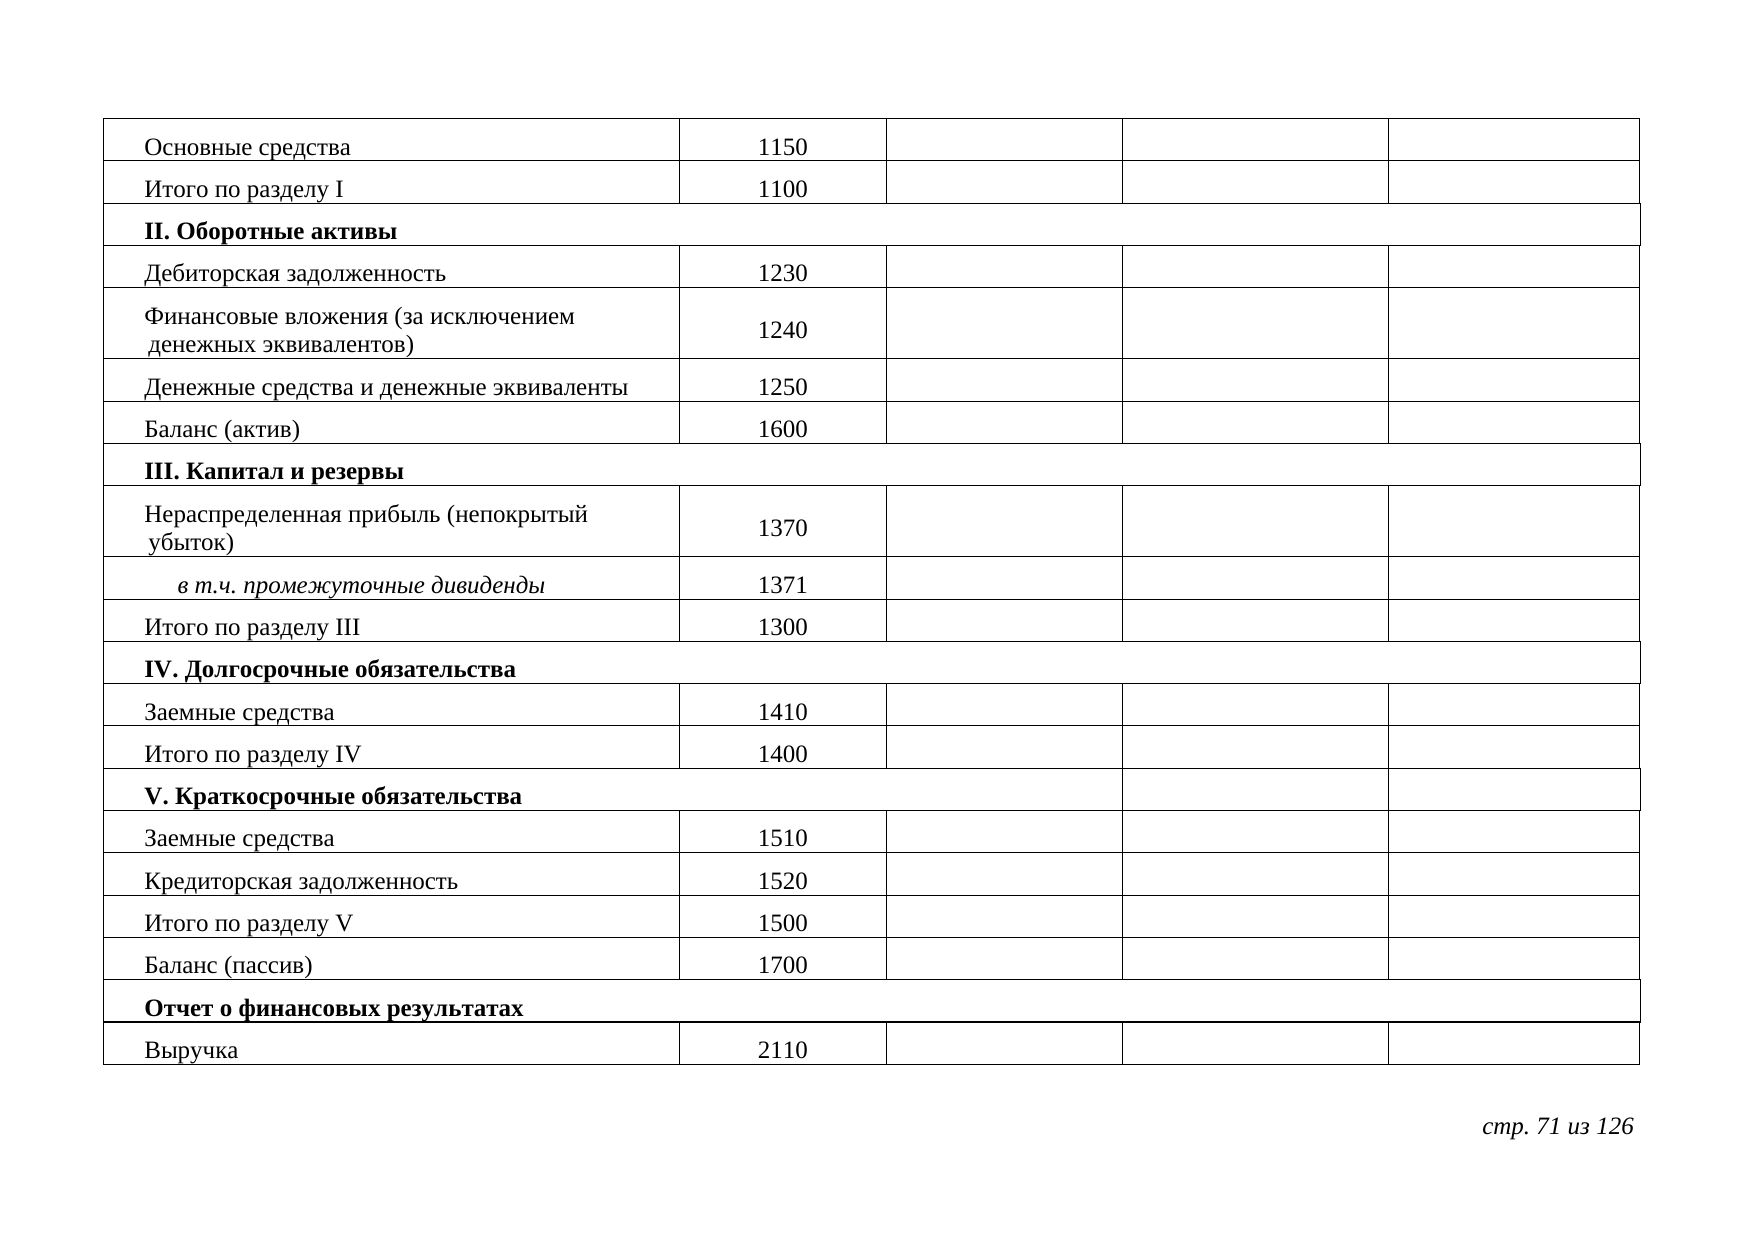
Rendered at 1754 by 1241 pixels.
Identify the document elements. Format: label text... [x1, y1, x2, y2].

table_cell [1389, 853, 1639, 894]
table_cell [887, 557, 1122, 598]
table_cell [887, 938, 1122, 979]
table_cell 1230 [680, 246, 886, 287]
table_cell IV. Долгосрочные обязательства [104, 642, 1640, 683]
table_cell [1123, 896, 1388, 937]
table_cell Итого по разделу IV [104, 726, 679, 768]
table_cell Нераспределенная прибыль (непокрытый убыток) [104, 486, 679, 556]
table_cell [1123, 726, 1388, 768]
table_cell 1250 [680, 359, 886, 401]
table_cell [1389, 486, 1639, 556]
table_cell [1123, 684, 1388, 725]
table_cell [1389, 557, 1639, 598]
table_cell [887, 726, 1122, 768]
table_cell [1123, 119, 1388, 160]
table_cell 1510 [680, 811, 886, 852]
table_cell 1700 [680, 938, 886, 979]
table_cell [887, 1023, 1122, 1064]
table_cell [1389, 896, 1639, 937]
table_cell 1300 [680, 600, 886, 641]
table_cell [1389, 1023, 1639, 1064]
table_cell [1389, 684, 1639, 725]
table_cell 1520 [680, 853, 886, 894]
table_cell [1389, 769, 1640, 810]
table_cell [887, 811, 1122, 852]
table_cell [1123, 161, 1388, 203]
table_cell Итого по разделу V [104, 896, 679, 937]
table_cell V. Краткосрочные обязательства [104, 769, 1122, 810]
table_cell [1389, 288, 1639, 358]
table_cell [1123, 811, 1388, 852]
table_cell [1389, 938, 1639, 979]
table_cell Баланс (пассив) [104, 938, 679, 979]
table_cell Финансовые вложения (за исключением денежных эквивалентов) [104, 288, 679, 358]
table_cell Отчет о финансовых результатах [104, 980, 1640, 1021]
table_cell Итого по разделу I [104, 161, 679, 203]
table_cell [1389, 726, 1639, 768]
table_cell [1123, 853, 1388, 894]
table_cell [1123, 288, 1388, 358]
table_cell [887, 684, 1122, 725]
table_cell 1150 [680, 119, 886, 160]
table_cell 1240 [680, 288, 886, 358]
table_cell [1123, 938, 1388, 979]
table_cell 1600 [680, 402, 886, 443]
table_cell [887, 161, 1122, 203]
table_cell [887, 246, 1122, 287]
table_cell [1123, 359, 1388, 401]
table_cell Выручка [104, 1023, 679, 1064]
table_cell 1100 [680, 161, 886, 203]
table_cell II. Оборотные активы [104, 204, 1640, 245]
table_cell Баланс (актив) [104, 402, 679, 443]
table_cell [1389, 402, 1639, 443]
table_cell III. Капитал и резервы [104, 444, 1640, 485]
table_cell Дебиторская задолженность [104, 246, 679, 287]
table_cell в т.ч. промежуточные дивиденды [104, 557, 679, 598]
table_cell [887, 853, 1122, 894]
table_cell [1123, 557, 1388, 598]
table_cell [887, 600, 1122, 641]
table_cell [1123, 600, 1388, 641]
table_cell [1389, 359, 1639, 401]
table_cell [887, 486, 1122, 556]
table_cell [1123, 402, 1388, 443]
table_cell [1389, 811, 1639, 852]
table_cell 1371 [680, 557, 886, 598]
table_cell [887, 288, 1122, 358]
table_cell [1389, 161, 1639, 203]
table_cell Заемные средства [104, 811, 679, 852]
table_cell Денежные средства и денежные эквиваленты [104, 359, 679, 401]
table_cell [1123, 246, 1388, 287]
table_cell [1123, 1023, 1388, 1064]
table_cell 1500 [680, 896, 886, 937]
table_cell [1389, 600, 1639, 641]
table_cell [887, 119, 1122, 160]
table_cell 2110 [680, 1023, 886, 1064]
table_cell [1389, 119, 1639, 160]
table_cell Итого по разделу III [104, 600, 679, 641]
table_cell 1400 [680, 726, 886, 768]
table_cell Кредиторская задолженность [104, 853, 679, 894]
table_cell [1123, 486, 1388, 556]
table_cell [1389, 246, 1639, 287]
table_cell [887, 896, 1122, 937]
table_cell 1410 [680, 684, 886, 725]
table_cell Заемные средства [104, 684, 679, 725]
table_cell [887, 402, 1122, 443]
table_cell 1370 [680, 486, 886, 556]
table_cell Основные средства [104, 119, 679, 160]
table_cell [887, 359, 1122, 401]
table_cell [1123, 769, 1388, 810]
